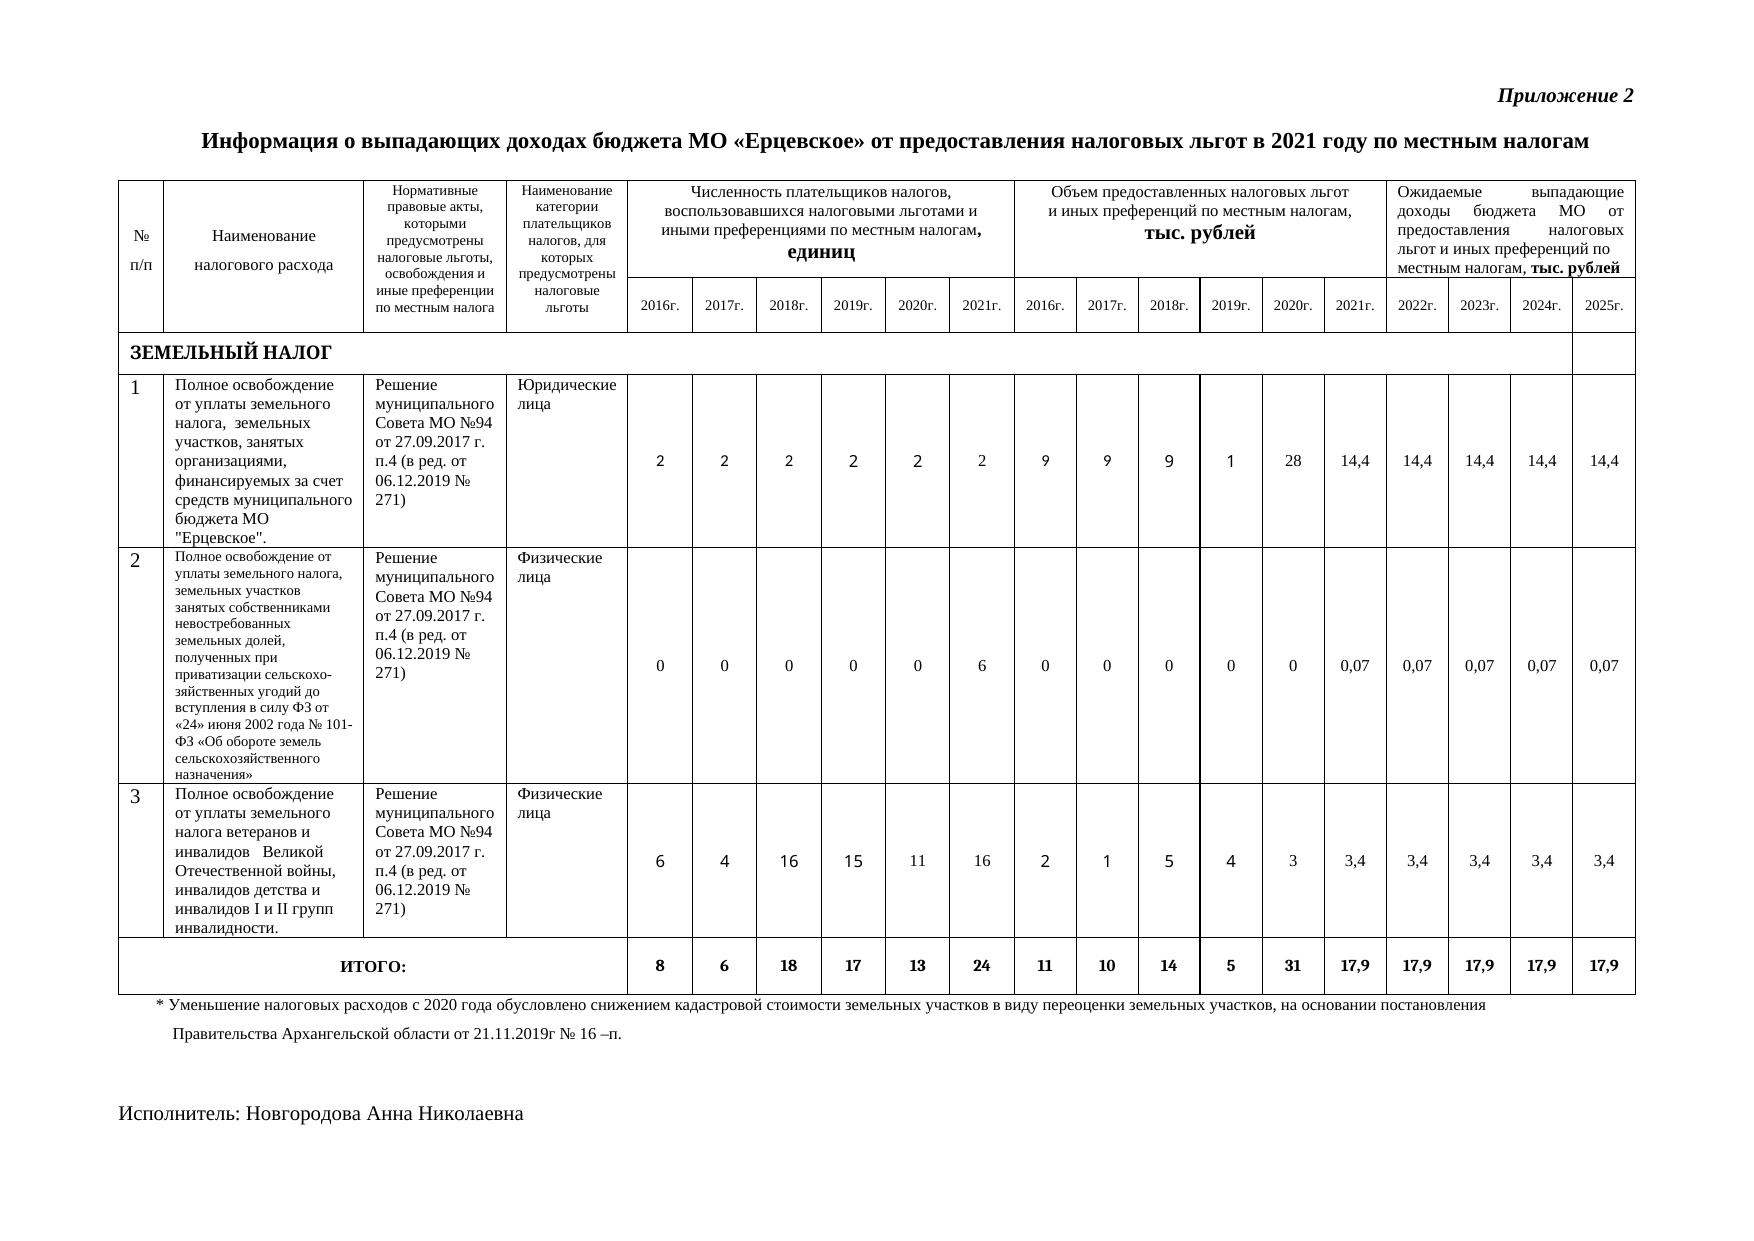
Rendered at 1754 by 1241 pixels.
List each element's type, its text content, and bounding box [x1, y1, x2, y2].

table_cell 2019г. [1201, 278, 1262, 332]
table_cell 15 [822, 784, 885, 937]
table_cell Решение муниципального Совета МО №94 от 27.09.2017 г. п.4 (в ред. от 06.12.2019 № 271) [364, 375, 506, 547]
table_cell 2020г. [1263, 278, 1324, 332]
table_cell 0 [1077, 548, 1138, 783]
table_cell 16 [950, 784, 1014, 937]
table_cell Физические лица [507, 548, 627, 783]
table_cell 0 [693, 548, 756, 783]
table_cell Полное освобождение от уплаты земельного налога ветеранов и инвалидов Великой Отечественной войны, инвалидов детства и инвалидов I и II групп инвалидности. [164, 784, 363, 937]
table_cell 3 [1263, 784, 1324, 937]
table_cell Полное освобождение от уплаты земельного налога, земельных участков, занятых организациями, финансируемых за счет средств муниципального бюджета МО "Ерцевское". [164, 375, 363, 547]
table_cell 2 [1015, 784, 1076, 937]
table_cell 4 [693, 784, 756, 937]
table_cell 11 [886, 784, 949, 937]
table_cell Решение муниципального Совета МО №94 от 27.09.2017 г. п.4 (в ред. от 06.12.2019 № 271) [364, 548, 506, 783]
table_cell 2017г. [1077, 278, 1138, 332]
table_cell 3 [119, 784, 163, 937]
table_cell 0 [1201, 548, 1262, 783]
table_cell 17,9 [1573, 938, 1635, 994]
table_cell 17 [822, 938, 885, 994]
table_cell 2 [757, 375, 821, 547]
table_cell 5 [1201, 938, 1262, 994]
table_cell 2 [628, 375, 692, 547]
table_cell 5 [1139, 784, 1199, 937]
table_header № п/п [119, 181, 163, 332]
table_cell 14,4 [1511, 375, 1572, 547]
table_cell 0 [1263, 548, 1324, 783]
text Исполнитель: Новгородова Анна Николаевна [118, 1101, 1636, 1125]
table_cell 2 [950, 375, 1014, 547]
table_cell 0 [886, 548, 949, 783]
table_header Объем предоставленных налоговых льгот и иных преференций по местным налогам, тыс. рублей [1015, 181, 1386, 277]
table_cell 31 [1263, 938, 1324, 994]
table_cell 2 [119, 548, 163, 783]
table_cell 2021г. [950, 278, 1014, 332]
text Правительства Архангельской области от 21.11.2019г № 16 –п. [118, 1023, 1636, 1043]
table_cell 0,07 [1387, 548, 1448, 783]
table_cell Юридические лица [507, 375, 627, 547]
table_cell 0,07 [1449, 548, 1510, 783]
table_cell Физические лица [507, 784, 627, 937]
text * Уменьшение налоговых расходов с 2020 года обусловлено снижением кадастровой стоимости земельных участков в виду переоценки земельных участков, на основании постановления [118, 995, 1636, 1014]
table_cell 2 [886, 375, 949, 547]
text Информация о выпадающих доходах бюджета МО «Ерцевское» от предоставления налоговых льгот в 2021 году по местным налогам [118, 128, 1636, 154]
table_cell 13 [886, 938, 949, 994]
table_cell [1573, 333, 1635, 373]
table_cell 14,4 [1573, 375, 1635, 547]
table_cell 9 [1139, 375, 1199, 547]
table_cell 3,4 [1573, 784, 1635, 937]
table_cell 1 [1077, 784, 1138, 937]
table_cell 2023г. [1449, 278, 1510, 332]
table_cell 17,9 [1325, 938, 1386, 994]
table_cell 0,07 [1325, 548, 1386, 783]
table_header Ожидаемые выпадающие доходы бюджета МО от предоставления налоговых льгот и иных преференций по местным налогам, тыс. рублей [1387, 181, 1635, 277]
table_cell 0 [757, 548, 821, 783]
table_cell 6 [950, 548, 1014, 783]
table_header Наименование налогового расхода [164, 181, 363, 332]
table_cell 2020г. [886, 278, 949, 332]
table_cell 3,4 [1511, 784, 1572, 937]
table_cell ИТОГО: [119, 938, 627, 994]
table_cell 14,4 [1449, 375, 1510, 547]
table_cell 1 [119, 375, 163, 547]
table_header Нормативные правовые акты, которыми предусмотрены налоговые льготы, освобождения и иные преференции по местным налога [364, 181, 506, 332]
table_cell 2021г. [1325, 278, 1386, 332]
table_cell 0,07 [1573, 548, 1635, 783]
table_cell 3,4 [1325, 784, 1386, 937]
table_cell 2018г. [757, 278, 821, 332]
table_cell 1 [1201, 375, 1262, 547]
table_cell 6 [628, 784, 692, 937]
table_cell 17,9 [1511, 938, 1572, 994]
table_cell 2017г. [693, 278, 756, 332]
table_cell 8 [628, 938, 692, 994]
table_cell 0 [822, 548, 885, 783]
table_cell 2019г. [822, 278, 885, 332]
table_cell 9 [1015, 375, 1076, 547]
table_cell 17,9 [1449, 938, 1510, 994]
table_cell 24 [950, 938, 1014, 994]
table_cell 4 [1201, 784, 1262, 937]
table_cell 0 [1015, 548, 1076, 783]
table_cell 2016г. [1015, 278, 1076, 332]
table_cell 2024г. [1511, 278, 1572, 332]
table_cell Полное освобождение от уплаты земельного налога, земельных участков занятых собственниками невостребованных земельных долей, полученных при приватизации сельскохо-зяйственных угодий до вступления в силу ФЗ от «24» июня 2002 года № 101-ФЗ «Об обороте земель сельскохозяйственного назначения» [164, 548, 363, 783]
table_cell 18 [757, 938, 821, 994]
table_cell 14,4 [1325, 375, 1386, 547]
text Приложение 2 [118, 83, 1636, 107]
table_cell 17,9 [1387, 938, 1448, 994]
table_cell 2025г. [1573, 278, 1635, 332]
table_cell 2018г. [1139, 278, 1199, 332]
table_cell 2022г. [1387, 278, 1448, 332]
table_cell 9 [1077, 375, 1138, 547]
table_cell 3,4 [1387, 784, 1448, 937]
table_cell 0,07 [1511, 548, 1572, 783]
table_cell ЗЕМЕЛЬНЫЙ НАЛОГ [119, 333, 1572, 373]
table_cell 14 [1139, 938, 1199, 994]
table_cell 6 [693, 938, 756, 994]
table_cell 2 [822, 375, 885, 547]
table_cell 0 [1139, 548, 1199, 783]
table_cell 3,4 [1449, 784, 1510, 937]
table_cell 10 [1077, 938, 1138, 994]
table_cell 2 [693, 375, 756, 547]
table_header Численность плательщиков налогов, воспользовавшихся налоговыми льготами и иными преференциями по местным налогам, единиц [628, 181, 1014, 277]
table_cell 28 [1263, 375, 1324, 547]
table_cell 14,4 [1387, 375, 1448, 547]
table_cell 16 [757, 784, 821, 937]
table_cell Решение муниципального Совета МО №94 от 27.09.2017 г. п.4 (в ред. от 06.12.2019 № 271) [364, 784, 506, 937]
table_cell 11 [1015, 938, 1076, 994]
table_cell 2016г. [628, 278, 692, 332]
table_cell 0 [628, 548, 692, 783]
table_header Наименование категории плательщиков налогов, для которых предусмотрены налоговые льготы [507, 181, 627, 332]
